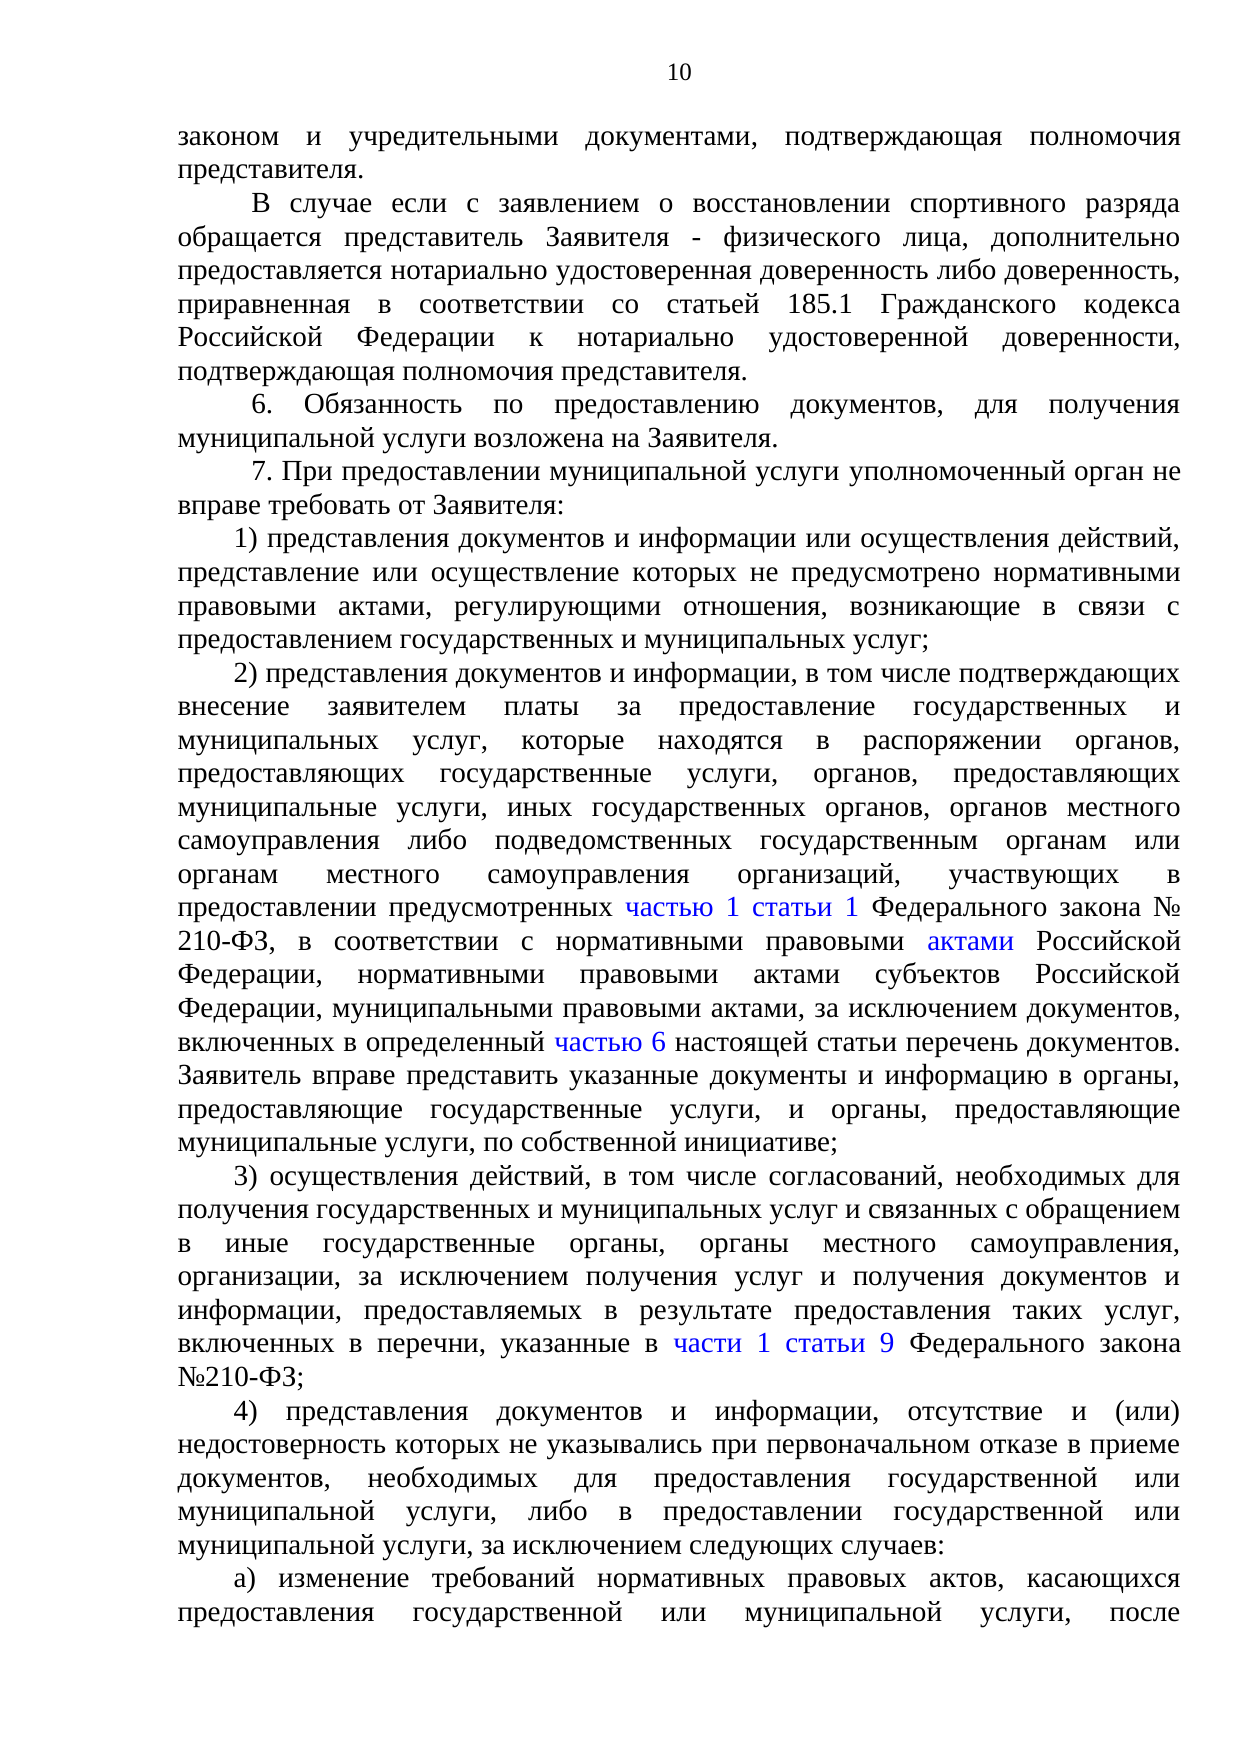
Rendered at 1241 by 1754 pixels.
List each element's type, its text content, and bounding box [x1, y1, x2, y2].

text 7. При предоставлении муниципальной услуги уполномоченный орган не вправе требовать от Заявителя: [177, 453, 1181, 521]
text 2) представления документов и информации, в том числе подтверждающих внесение заявителем платы за предоставление государственных и муниципальных услуг, которые находятся в распоряжении органов, предоставляющих государственные услуги, органов, предоставляющих муниципальные услуги, иных государственных органов, органов местного самоуправления либо подведомственных государственным органам или органам местного самоуправления организаций, участвующих в предоставлении предусмотренных частью 1 статьи 1 Федерального закона № 210-ФЗ, в соответствии с нормативными правовыми актами Российской Федерации, нормативными правовыми актами субъектов Российской Федерации, муниципальными правовыми актами, за исключением документов, включенных в определенный частью 6 настоящей статьи перечень документов. Заявитель вправе представить указанные документы и информацию в органы, предоставляющие государственные услуги, и органы, предоставляющие муниципальные услуги, по собственной инициативе; [177, 655, 1181, 1158]
text 1) представления документов и информации или осуществления действий, представление или осуществление которых не предусмотрено нормативными правовыми актами, регулирующими отношения, возникающие в связи с предоставлением государственных и муниципальных услуг; [177, 521, 1181, 655]
text В случае если с заявлением о восстановлении спортивного разряда обращается представитель Заявителя - физического лица, дополнительно предоставляется нотариально удостоверенная доверенность либо доверенность, приравненная в соответствии со статьей 185.1 Гражданского кодекса Российской Федерации к нотариально удостоверенной доверенности, подтверждающая полномочия представителя. [177, 185, 1181, 386]
text 3) осуществления действий, в том числе согласований, необходимых для получения государственных и муниципальных услуг и связанных с обращением в иные государственные органы, органы местного самоуправления, организации, за исключением получения услуг и получения документов и информации, предоставляемых в результате предоставления таких услуг, включенных в перечни, указанные в части 1 статьи 9 Федерального закона №210-ФЗ; [177, 1158, 1181, 1393]
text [177, 1560, 1181, 1627]
text 4) представления документов и информации, отсутствие и (или) недостоверность которых не указывались при первоначальном отказе в приеме документов, необходимых для предоставления государственной или муниципальной услуги, либо в предоставлении государственной или муниципальной услуги, за исключением следующих случаев: [177, 1393, 1181, 1560]
text 6. Обязанность по предоставлению документов, для получения муниципальной услуги возложена на Заявителя. [177, 386, 1181, 453]
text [177, 118, 1181, 185]
